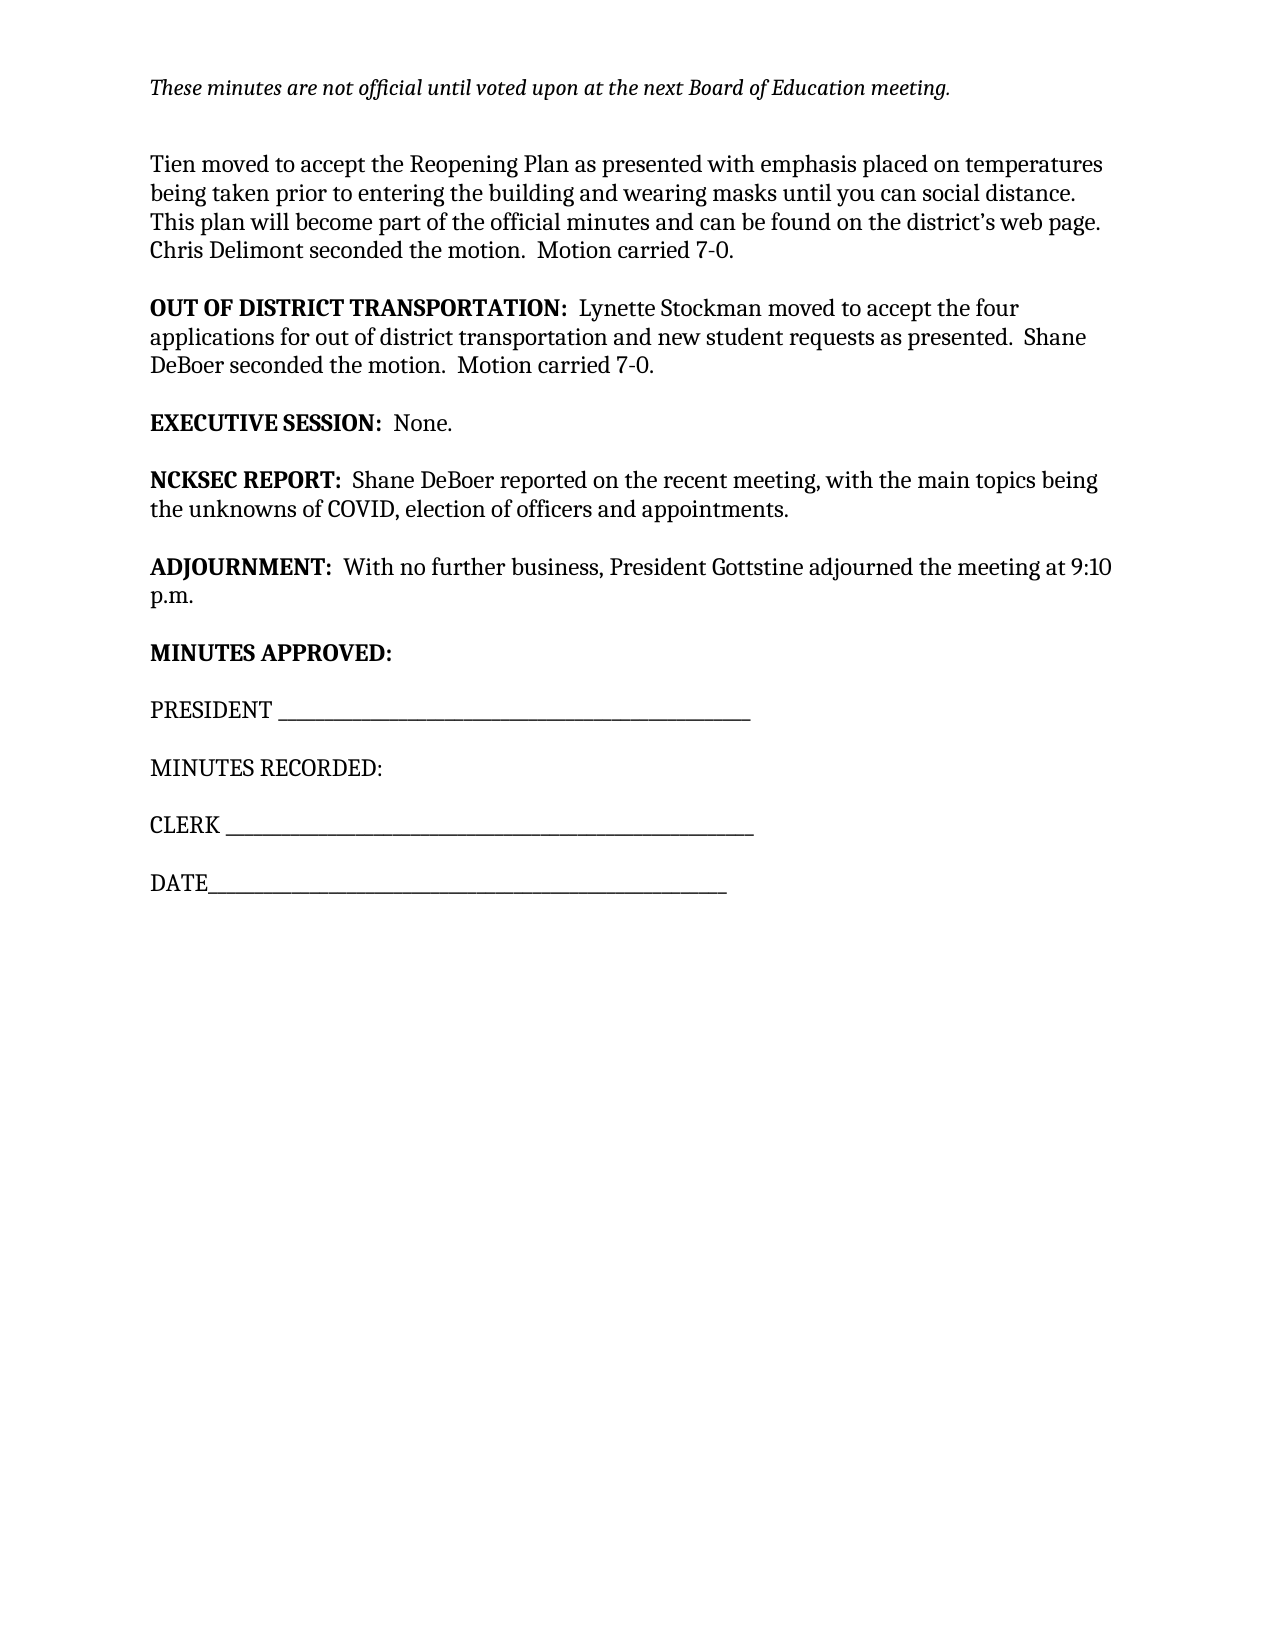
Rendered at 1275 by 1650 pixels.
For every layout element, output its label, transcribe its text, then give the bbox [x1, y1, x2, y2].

text OUT OF DISTRICT TRANSPORTATION: Lynette Stockman moved to accept the four applications for out of district transportation and new student requests as presented. Shane DeBoer seconded the motion. Motion carried 7-0. [150, 294, 1125, 380]
text EXECUTIVE SESSION: None. [150, 409, 1125, 437]
text MINUTES RECORDED: [150, 754, 1125, 782]
text ADJOURNMENT: With no further business, President Gottstine adjourned the meeting at 9:10 p.m. [150, 552, 1125, 610]
text CLERK _________________________________________________________ [150, 811, 1125, 840]
text MINUTES APPROVED: [150, 639, 1125, 667]
text DATE________________________________________________________ [150, 869, 1125, 897]
text PRESIDENT ___________________________________________________ [150, 696, 1125, 725]
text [150, 150, 1125, 265]
text NCKSEC REPORT: Shane DeBoer reported on the recent meeting, with the main topics being the unknowns of COVID, election of officers and appointments. [150, 466, 1125, 524]
